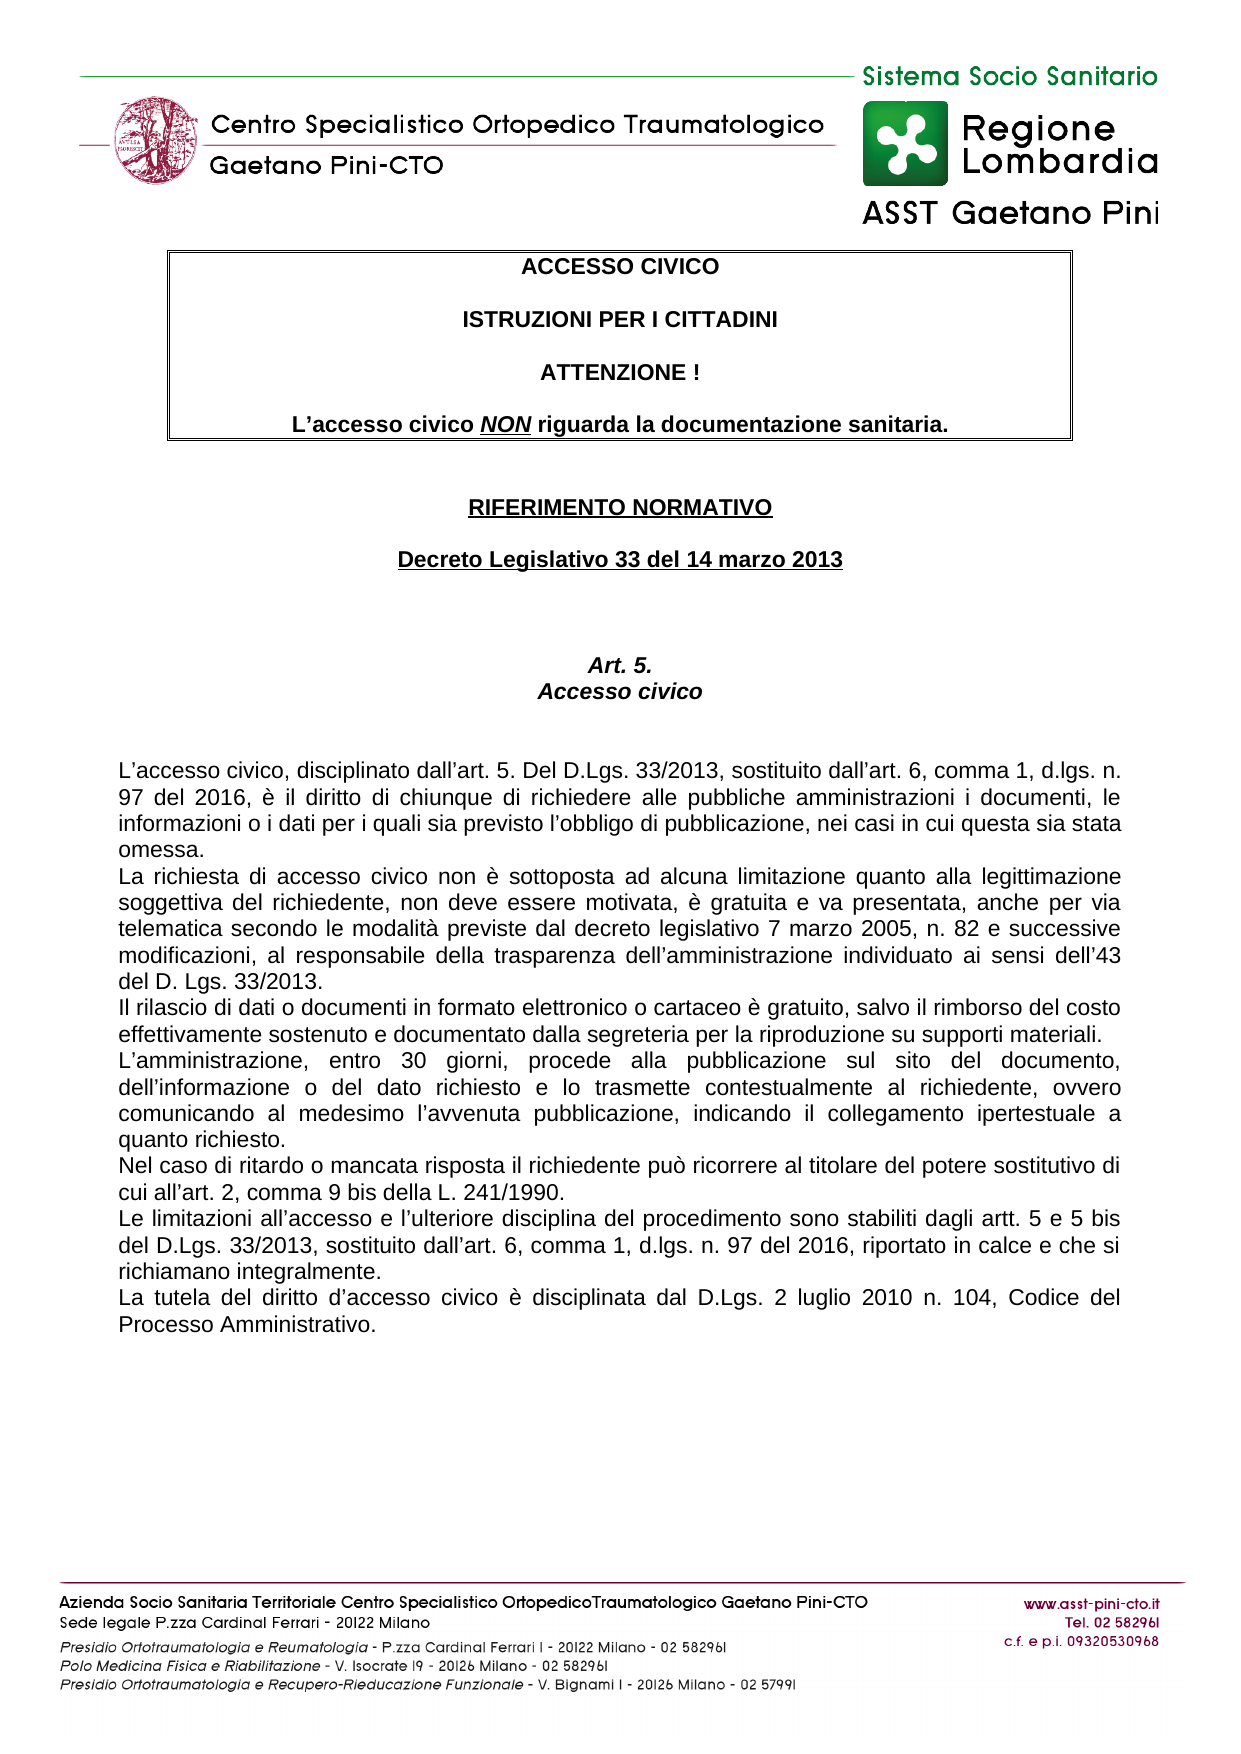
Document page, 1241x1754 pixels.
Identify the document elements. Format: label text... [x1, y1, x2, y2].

text Art. 5. [118, 652, 1122, 678]
text La richiesta di accesso civico non è sottoposta ad alcuna limitazione quanto alla legittimazione soggettiva del richiedente, non deve essere motivata, è gratuita e va presentata, anche per via telematica secondo le modalità previste dal decreto legislativo 7 marzo 2005, n. 82 e successive modificazioni, al responsabile della trasparenza dell’amministrazione individuato ai sensi dell’43 del D. Lgs. 33/2013. [118, 863, 1122, 994]
picture [79, 66, 1158, 224]
text L’amministrazione, entro 30 giorni, procede alla pubblicazione sul sito del documento, dell’informazione o del dato richiesto e lo trasmette contestualmente al richiedente, ovvero comunicando al medesimo l’avvenuta pubblicazione, indicando il collegamento ipertestuale a quanto richiesto. [118, 1047, 1122, 1152]
picture [59, 1582, 1186, 1737]
text L’accesso civico, disciplinato dall’art. 5. Del D.Lgs. 33/2013, sostituito dall’art. 6, comma 1, d.lgs. n. 97 del 2016, è il diritto di chiunque di richiedere alle pubbliche amministrazioni i documenti, le informazioni o i dati per i quali sia previsto l’obbligo di pubblicazione, nei casi in cui questa sia stata omessa. [118, 757, 1122, 863]
text Il rilascio di dati o documenti in formato elettronico o cartaceo è gratuito, salvo il rimborso del costo effettivamente sostenuto e documentato dalla segreteria per la riproduzione su supporti materiali. [118, 994, 1122, 1047]
text La tutela del diritto d’accesso civico è disciplinata dal D.Lgs. 2 luglio 2010 n. 104, Codice del Processo Amministrativo. [118, 1284, 1122, 1337]
text Le limitazioni all’accesso e l’ulteriore disciplina del procedimento sono stabiliti dagli artt. 5 e 5 bis del D.Lgs. 33/2013, sostituito dall’art. 6, comma 1, d.lgs. n. 97 del 2016, riportato in calce e che si richiamano integralmente. [118, 1205, 1122, 1284]
text Decreto Legislativo 33 del 14 marzo 2013 [118, 546, 1122, 573]
text Accesso civico [118, 678, 1122, 704]
text Nel caso di ritardo o mancata risposta il richiedente può ricorrere al titolare del potere sostitutivo di cui all’art. 2, comma 9 bis della L. 241/1990. [118, 1152, 1122, 1205]
table_header ACCESSO CIVICO ISTRUZIONI PER I CITTADINI ATTENZIONE ! L’accesso civico NON riguarda la documentazione sanitaria. [170, 253, 1070, 438]
text RIFERIMENTO NORMATIVO [118, 494, 1122, 520]
